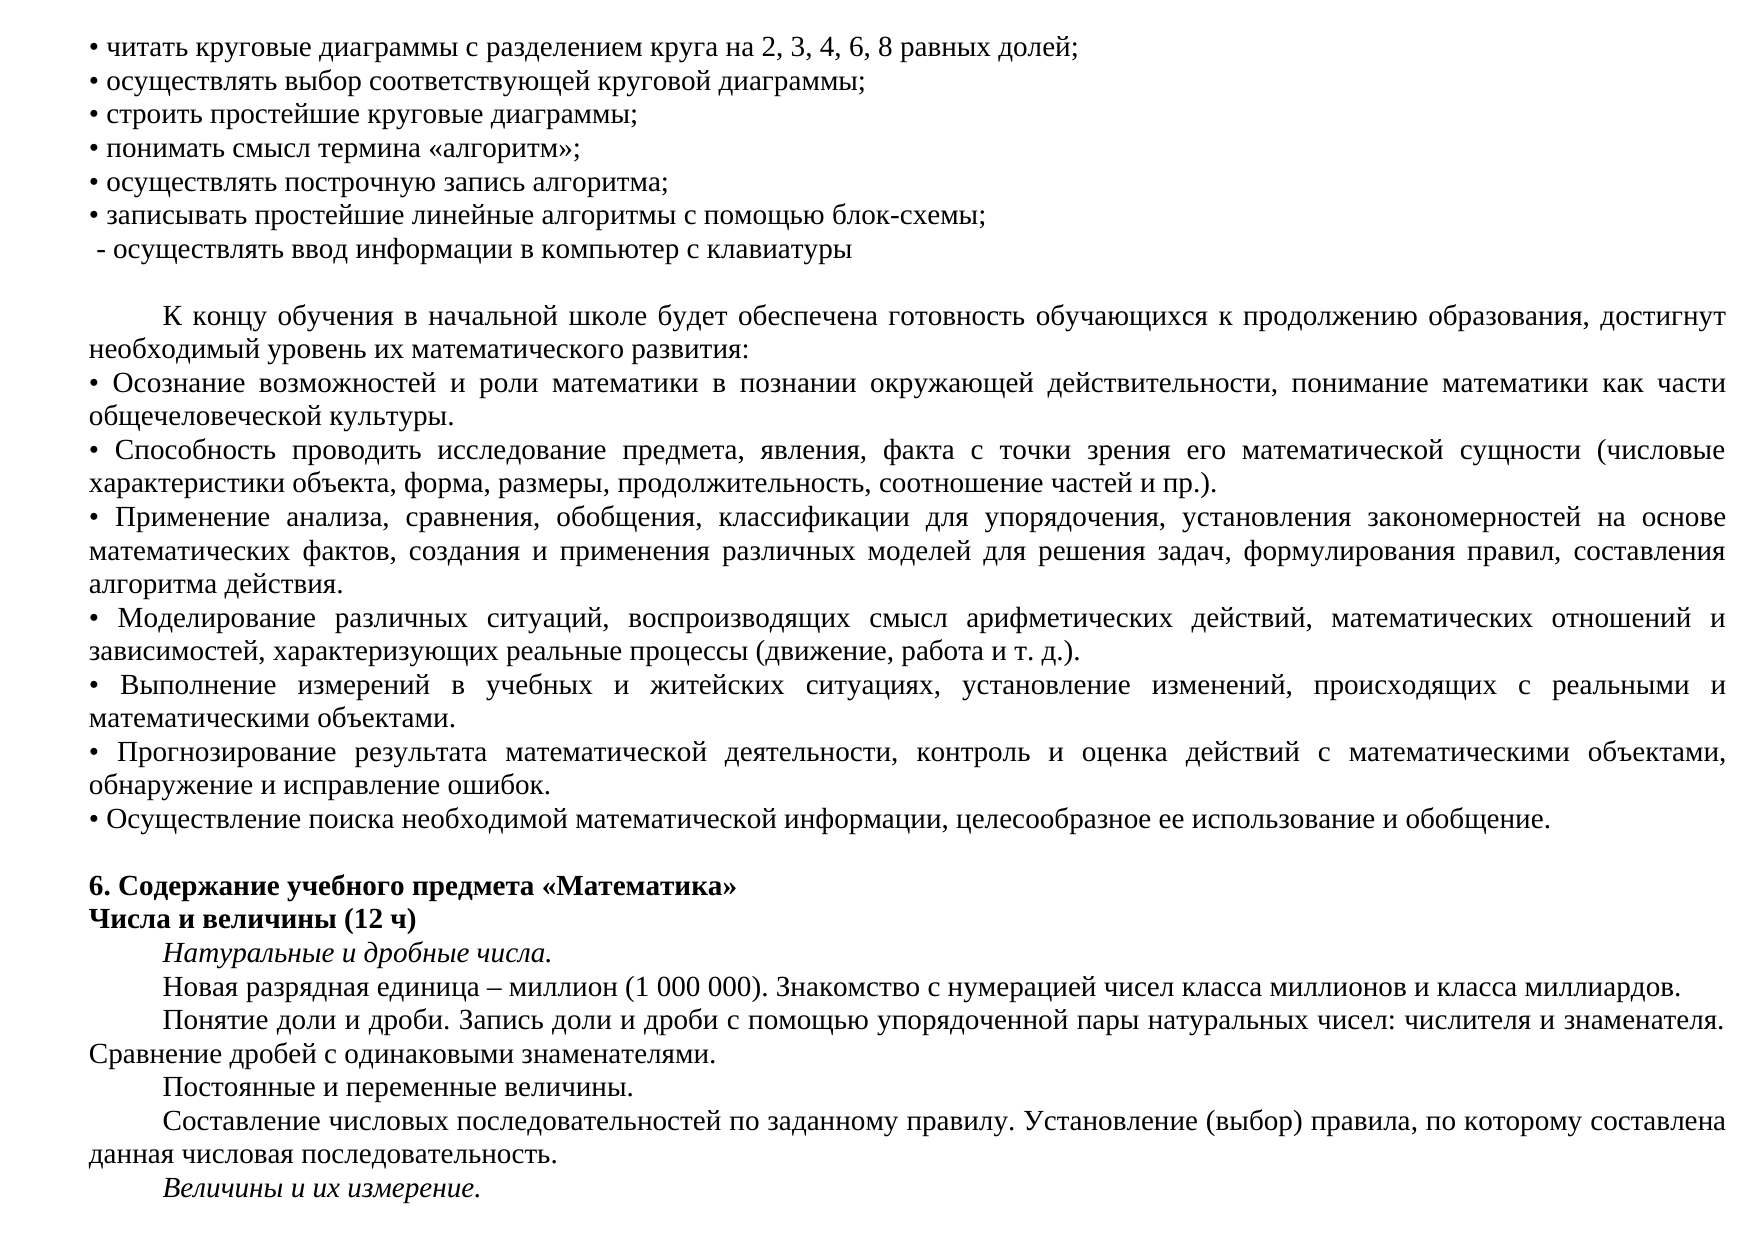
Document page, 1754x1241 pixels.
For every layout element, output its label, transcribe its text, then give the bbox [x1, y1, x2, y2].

text 6. Содержание учебного предмета «Математика» [89, 868, 1728, 902]
text Натуральные и дробные числа. [89, 935, 1728, 969]
text Новая разрядная единица – миллион (1 000 000). Знакомство с нумерацией чисел класса миллионов и класса миллиардов. [89, 969, 1728, 1002]
text • записывать простейшие линейные алгоритмы с помощью блок-схемы; [89, 197, 1728, 231]
text К концу обучения в начальной школе будет обеспечена готовность обучающихся к продолжению образования, достигнут необходимый уровень их математического развития: [89, 298, 1728, 365]
text • строить простейшие круговые диаграммы; [89, 97, 1728, 130]
text Постоянные и переменные величины. [89, 1069, 1728, 1103]
text Составление числовых последовательностей по заданному правилу. Установление (выбор) правила, по которому составлена данная числовая последовательность. [89, 1103, 1728, 1170]
text Числа и величины (12 ч) [89, 902, 1728, 935]
text Понятие доли и дроби. Запись доли и дроби с помощью упорядоченной пары натуральных чисел: числителя и знаменателя. Сравнение дробей с одинаковыми знаменателями. [89, 1002, 1728, 1069]
text • Выполнение измерений в учебных и житейских ситуациях, установление изменений, происходящих с реальными и математическими объектами. [89, 667, 1728, 734]
text • читать круговые диаграммы с разделением круга на 2, 3, 4, 6, 8 равных долей; [89, 29, 1728, 63]
text • Осознание возможностей и роли математики в познании окружающей действительности, понимание математики как части общечеловеческой культуры. [89, 365, 1728, 432]
text • понимать смысл термина «алгоритм»; [89, 130, 1728, 164]
text • осуществлять выбор соответствующей круговой диаграммы; [89, 63, 1728, 97]
text • осуществлять построчную запись алгоритма; [89, 164, 1728, 197]
text • Применение анализа, сравнения, обобщения, классификации для упорядочения, установления закономерностей на основе математических фактов, создания и применения различных моделей для решения задач, формулирования правил, составления алгоритма действия. [89, 499, 1728, 600]
text • Прогнозирование результата математической деятельности, контроль и оценка действий с математическими объектами, обнаружение и исправление ошибок. [89, 734, 1728, 801]
text • Осуществление поиска необходимой математической информации, целесообразное ее использование и обобщение. [89, 801, 1728, 834]
text - осуществлять ввод информации в компьютер с клавиатуры [89, 231, 1728, 264]
text • Моделирование различных ситуаций, воспроизводящих смысл арифметических действий, математических отношений и зависимостей, характеризующих реальные процессы (движение, работа и т. д.). [89, 600, 1728, 667]
text • Способность проводить исследование предмета, явления, факта с точки зрения его математической сущности (числовые характеристики объекта, форма, размеры, продолжительность, соотношение частей и пр.). [89, 432, 1728, 499]
text Величины и их измерение. [89, 1170, 1728, 1203]
